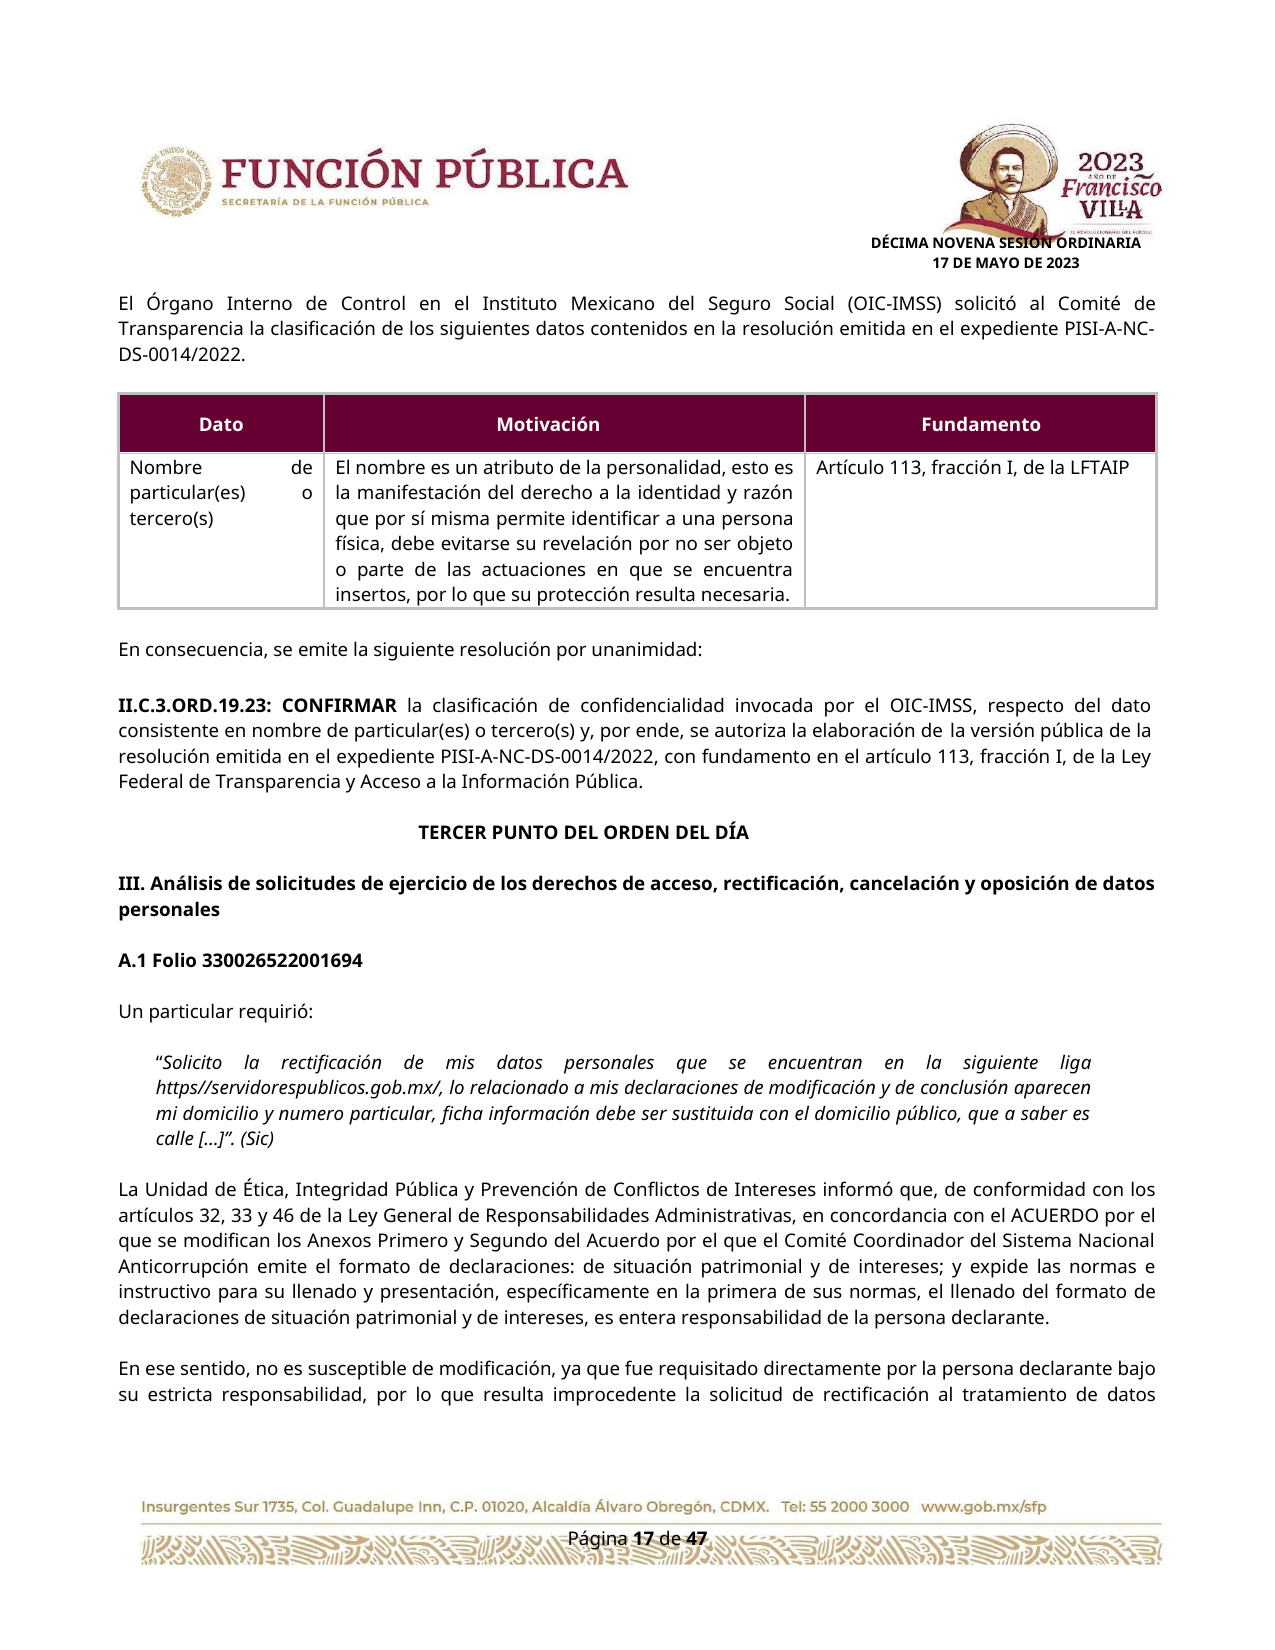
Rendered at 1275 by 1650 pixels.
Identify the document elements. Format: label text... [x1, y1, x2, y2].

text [118, 1355, 1157, 1406]
table_cell Nombre de particular(es) o tercero(s) [120, 454, 323, 607]
table_header Fundamento [806, 395, 1155, 452]
text Un particular requirió: [118, 998, 1157, 1024]
text En consecuencia, se emite la siguiente resolución por unanimidad: [118, 636, 1157, 661]
table_header Motivación [325, 395, 804, 452]
text TERCER PUNTO DEL ORDEN DEL DÍA [343, 819, 1152, 845]
text II.C.3.ORD.19.23: CONFIRMAR la clasificación de confidencialidad invocada por el OIC-IMSS, respecto del dato consistente en nombre de particular(es) o tercero(s) y, por ende, se autoriza la elaboración de la versión pública de la resolución emitida en el expediente PISI-A-NC-DS-0014/2022, con fundamento en el artículo 113, fracción I, de la Ley Federal de Transparencia y Acceso a la Información Pública. [118, 692, 1152, 794]
text La Unidad de Ética, Integridad Pública y Prevención de Conflictos de Intereses informó que, de conformidad con los artículos 32, 33 y 46 de la Ley General de Responsabilidades Administrativas, en concordancia con el ACUERDO por el que se modifican los Anexos Primero y Segundo del Acuerdo por el que el Comité Coordinador del Sistema Nacional Anticorrupción emite el formato de declaraciones: de situación patrimonial y de intereses; y expide las normas e instructivo para su llenado y presentación, específicamente en la primera de sus normas, el llenado del formato de declaraciones de situación patrimonial y de intereses, es entera responsabilidad de la persona declarante. [118, 1177, 1157, 1330]
table_cell Artículo 113, fracción I, de la LFTAIP [806, 454, 1155, 607]
text III. Análisis de solicitudes de ejercicio de los derechos de acceso, rectificación, cancelación y oposición de datos personales [118, 871, 1157, 922]
table_cell El nombre es un atributo de la personalidad, esto es la manifestación del derecho a la identidad y razón que por sí misma permite identificar a una persona física, debe evitarse su revelación por no ser objeto o parte de las actuaciones en que se encuentra insertos, por lo que su protección resulta necesaria. [325, 454, 804, 607]
table_header Dato [120, 395, 323, 452]
text El Órgano Interno de Control en el Instituto Mexicano del Seguro Social (OIC-IMSS) solicitó al Comité de Transparencia la clasificación de los siguientes datos contenidos en la resolución emitida en el expediente PISI-A-NC-DS-0014/2022. [118, 290, 1157, 366]
text A.1 Folio 330026522001694 [118, 947, 1157, 973]
text “Solicito la rectificación de mis datos personales que se encuentran en la siguiente liga https//servidorespublicos.gob.mx/, lo relacionado a mis declaraciones de modificación y de conclusión aparecen mi domicilio y numero particular, ficha información debe ser sustituida con el domicilio público, que a saber es calle […]”. (Sic) [156, 1049, 1094, 1151]
picture [25, 31, 1275, 1594]
